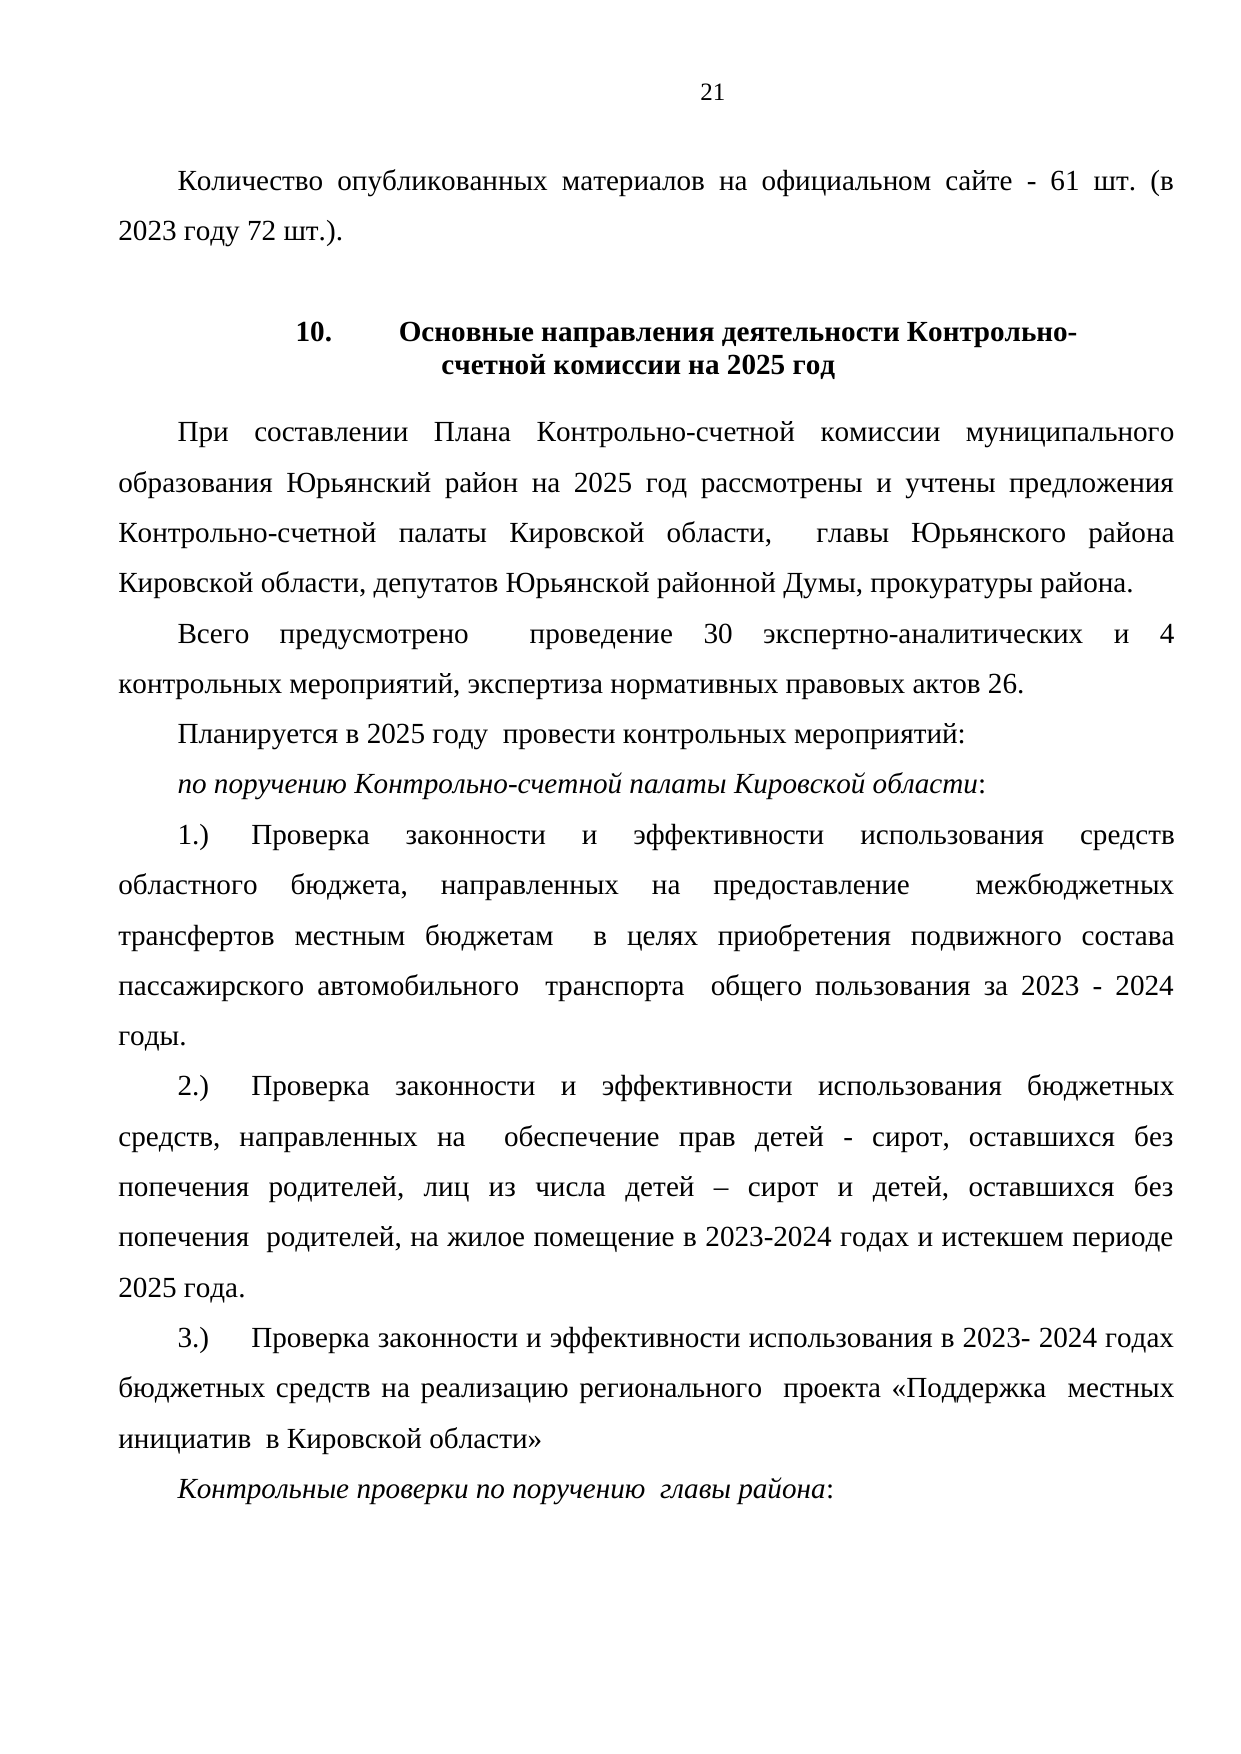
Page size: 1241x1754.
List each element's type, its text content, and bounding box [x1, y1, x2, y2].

text Всего предусмотрено проведение 30 экспертно-аналитических и 4 контрольных мероприятий, экспертиза нормативных правовых актов 26. [118, 616, 1175, 699]
text по поручению Контрольно-счетной палаты Кировской области: [177, 767, 1175, 800]
list Проверка законности и эффективности использования средств областного бюджета, направленных на предоставление межбюджетных трансфертов местным бюджетам в целях приобретения подвижного состава пассажирского автомобильного транспорта общего пользования за 2023 - 2024 годы. [118, 817, 1175, 1052]
text При составлении Плана Контрольно-счетной комиссии муниципального образования Юрьянский район на 2025 год рассмотрены и учтены предложения Контрольно-счетной палаты Кировской области, главы Юрьянского района Кировской области, депутатов Юрьянской районной Думы, прокуратуры района. [118, 414, 1175, 599]
text Количество опубликованных материалов на официальном сайте - 61 шт. (в 2023 году 72 шт.). [118, 163, 1175, 247]
list Проверка законности и эффективности использования бюджетных средств, направленных на обеспечение прав детей - сирот, оставшихся без попечения родителей, лиц из числа детей – сирот и детей, оставшихся без попечения родителей, на жилое помещение в 2023-2024 годах и истекшем периоде 2025 года. [118, 1068, 1175, 1303]
list Проверка законности и эффективности использования в 2023- 2024 годах бюджетных средств на реализацию регионального проекта «Поддержка местных инициатив в Кировской области» [118, 1320, 1175, 1454]
text Контрольные проверки по поручению главы района: [118, 1471, 1175, 1504]
list Основные направления деятельности Контрольно- [295, 314, 1175, 347]
text Планируется в 2025 году провести контрольных мероприятий: [177, 716, 1175, 750]
list счетной комиссии на 2025 год [295, 347, 1175, 381]
